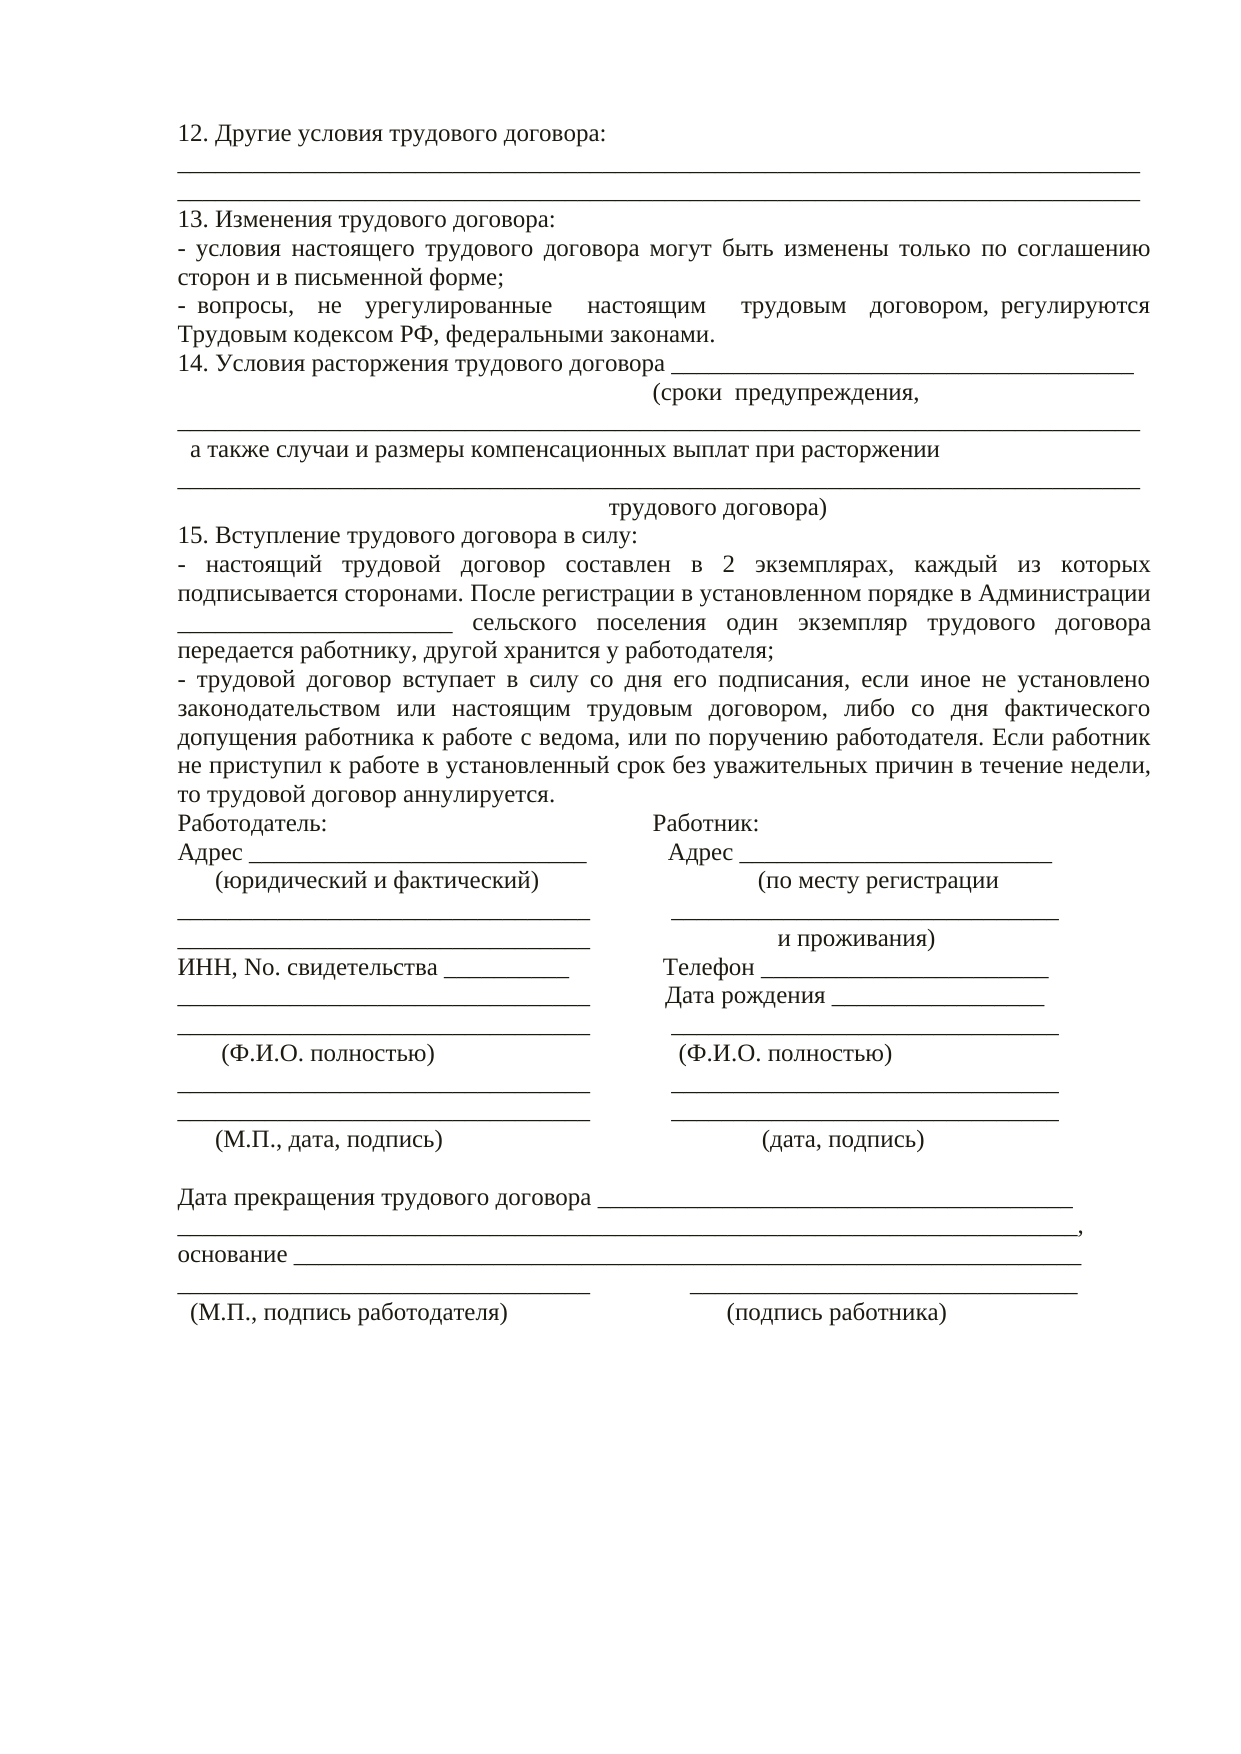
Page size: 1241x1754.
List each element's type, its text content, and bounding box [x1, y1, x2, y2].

text (юридический и фактический) (по месту регистрации [177, 866, 1152, 894]
text _________________________________ _______________________________ [177, 1268, 1152, 1297]
text а также случаи и размеры компенсационных выплат при расторжении [177, 434, 1152, 463]
text трудового договора) [177, 492, 1152, 521]
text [177, 147, 1152, 176]
text Работодатель: Работник: [177, 808, 1152, 837]
text _________________________________ _______________________________ [177, 1067, 1152, 1096]
text 15. Вступление трудового договора в силу: [177, 521, 1152, 549]
text Адрес ___________________________ Адрес _________________________ [177, 837, 1152, 866]
text (М.П., дата, подпись) (дата, подпись) [177, 1124, 1152, 1153]
text _________________________________ Дата рождения _________________ [177, 981, 1152, 1009]
text _____________________________________________________________________________ [177, 406, 1152, 434]
text _________________________________ _______________________________ [177, 894, 1152, 923]
text _________________________________ _______________________________ [177, 1096, 1152, 1124]
text ________________________________________________________________________, [177, 1211, 1152, 1239]
text ИНН, No. свидетельства __________ Телефон _______________________ [177, 952, 1152, 981]
text (сроки предупреждения, [177, 377, 1152, 406]
text - трудовой договор вступает в силу со дня его подписания, если иное не установлено законодательством или настоящим трудовым договором, либо со дня фактического допущения работника к работе с ведома, или по поручению работодателя. Если работник не приступил к работе в установленный срок без уважительных причин в течение недели, то трудовой договор аннулируется. [177, 664, 1152, 808]
text (Ф.И.О. полностью) (Ф.И.О. полностью) [177, 1038, 1152, 1067]
text _________________________________ _______________________________ [177, 1009, 1152, 1038]
text 14. Условия расторжения трудового договора _____________________________________ [177, 348, 1152, 377]
text _________________________________ и проживания) [177, 923, 1152, 952]
text - условия настоящего трудового договора могут быть изменены только по соглашению сторон и в письменной форме; [177, 233, 1152, 291]
text - настоящий трудовой договор составлен в 2 экземплярах, каждый из которых подписывается сторонами. После регистрации в установленном порядке в Администрации ______________________ сельского поселения один экземпляр трудового договора передается работнику, другой хранится у работодателя; [177, 549, 1152, 664]
text (М.П., подпись работодателя) (подпись работника) [177, 1297, 1152, 1326]
text _____________________________________________________________________________ [177, 463, 1152, 492]
text основание _______________________________________________________________ [177, 1239, 1152, 1268]
text 13. Изменения трудового договора: [177, 204, 1152, 233]
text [177, 176, 1152, 204]
text 12. Другие условия трудового договора: [177, 118, 1152, 147]
text Дата прекращения трудового договора ______________________________________ [177, 1182, 1152, 1211]
text - вопросы, не урегулированные настоящим трудовым договором, регулируются Трудовым кодексом РФ, федеральными законами. [177, 291, 1152, 348]
